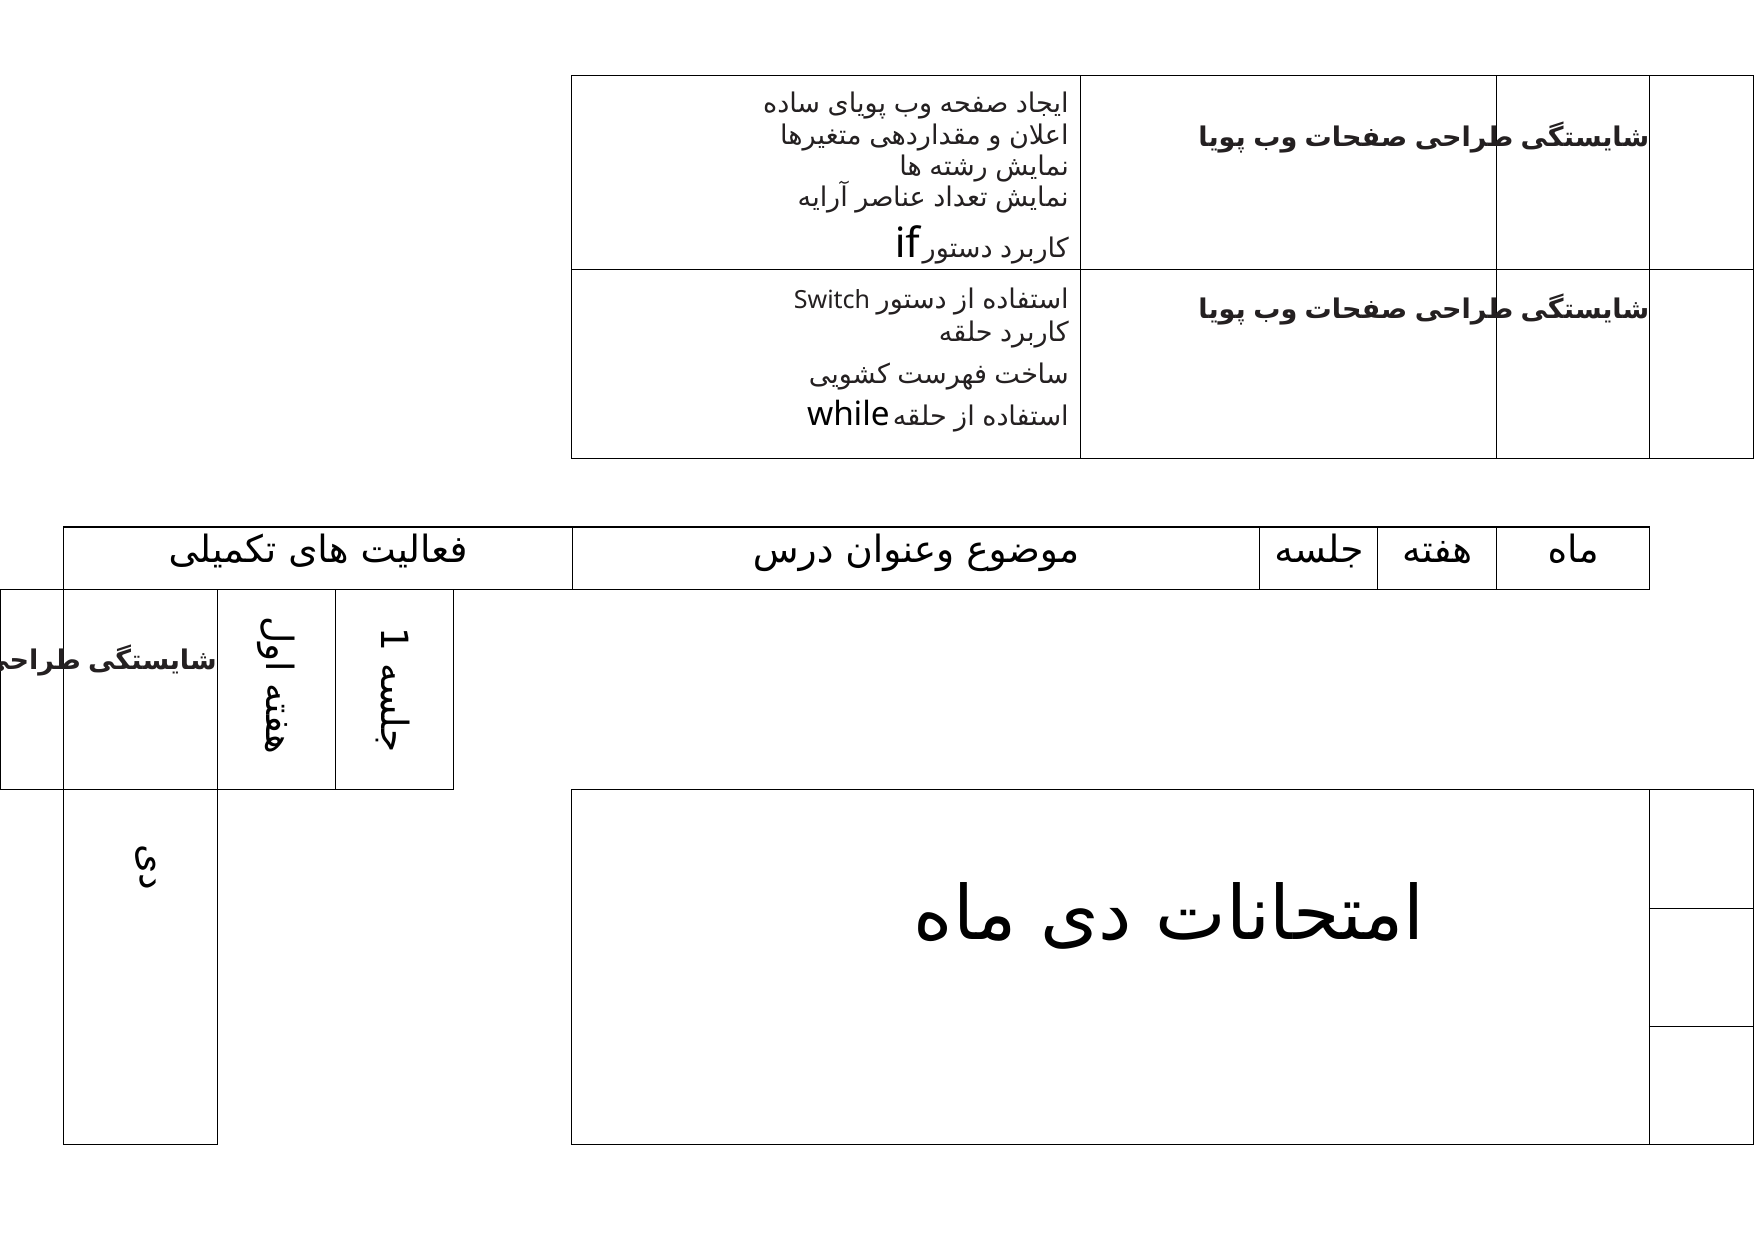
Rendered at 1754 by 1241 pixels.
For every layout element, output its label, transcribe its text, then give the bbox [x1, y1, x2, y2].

table_header هفته [1378, 528, 1496, 589]
table_cell ایجاد صفحه وب پویای ساده اعلان و مقداردهی متغیرها نمایش رشته ها نمایش تعداد عناصر آرایه کاربرد دستور if [572, 76, 1080, 269]
table_cell شایستگی طراحی صفحات وب پویا [218, 590, 335, 789]
table_cell امتحانات دی ماه [572, 790, 1649, 1144]
table_header جلسه [1260, 528, 1377, 589]
table_header موضوع وعنوان درس [573, 528, 1259, 589]
table_cell جلسه 1 [336, 590, 453, 789]
table_header ماه [1497, 528, 1649, 589]
table_cell شایستگی طراحی صفحات وب پویا [1497, 270, 1649, 458]
table_cell شایستگی طراحی صفحات وب پویا [64, 590, 217, 789]
table_cell شایستگی طراحی صفحات وب پویا [1081, 270, 1496, 458]
table_cell شایستگی طراحی صفحات وب پویا [1081, 76, 1496, 269]
table_cell شایستگی طراحی صفحات وب پویا [1497, 76, 1649, 269]
table_header فعالیت های تکمیلی [64, 528, 572, 589]
table_cell دی [64, 790, 217, 1144]
table_cell استفاده از دستور Switch کاربرد حلقه ساخت فهرست کشویی استفاده از حلقه while [572, 270, 1080, 458]
